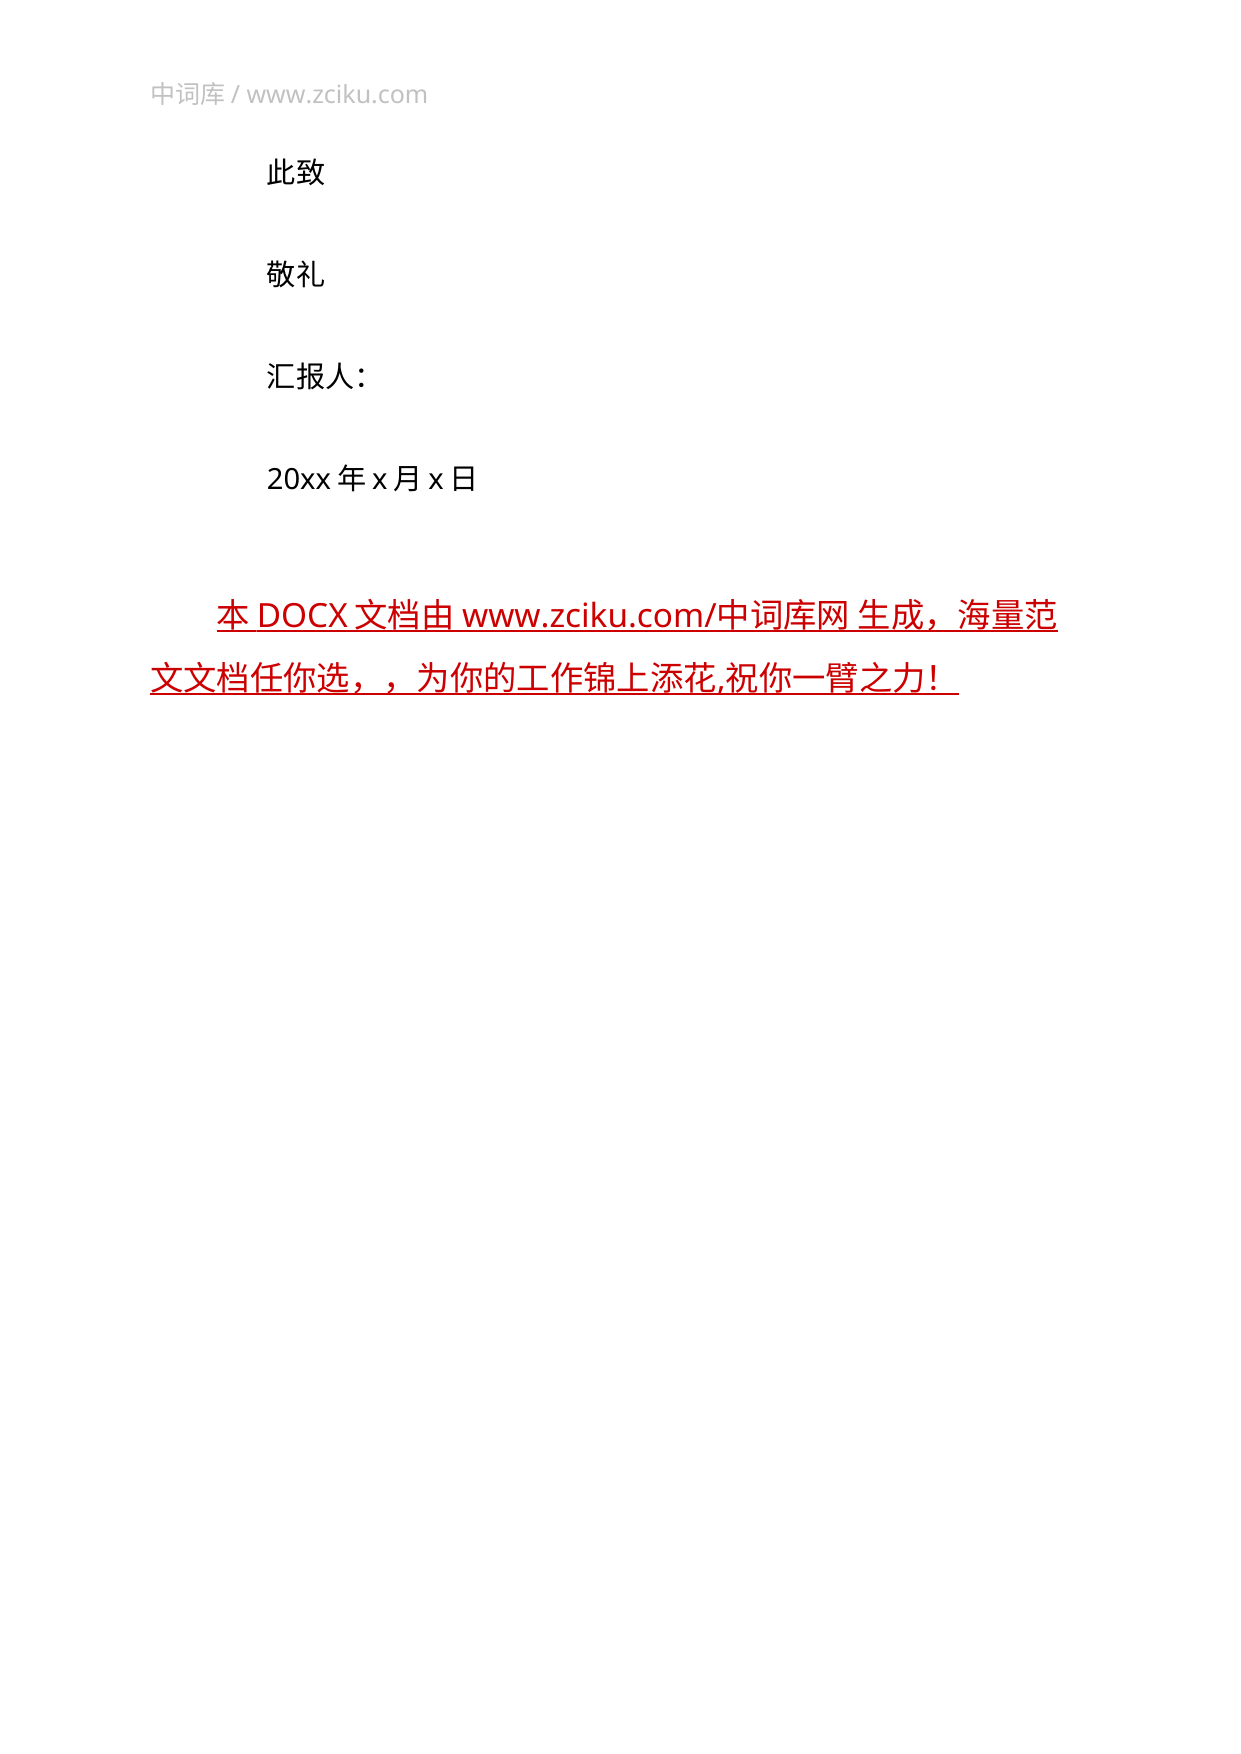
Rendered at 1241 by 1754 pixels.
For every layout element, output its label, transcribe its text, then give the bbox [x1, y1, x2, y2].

text 本DOCX文档由 www.zciku.com/中词库网 生成，海量范文文档任你选，，为你的工作锦上添花,祝你一臂之力！ [150, 588, 1090, 700]
text 敬礼 [150, 252, 1090, 294]
text 此致 [150, 150, 1090, 192]
text 20xx年x月x日 [150, 455, 1090, 498]
text 汇报人： [150, 353, 1090, 396]
